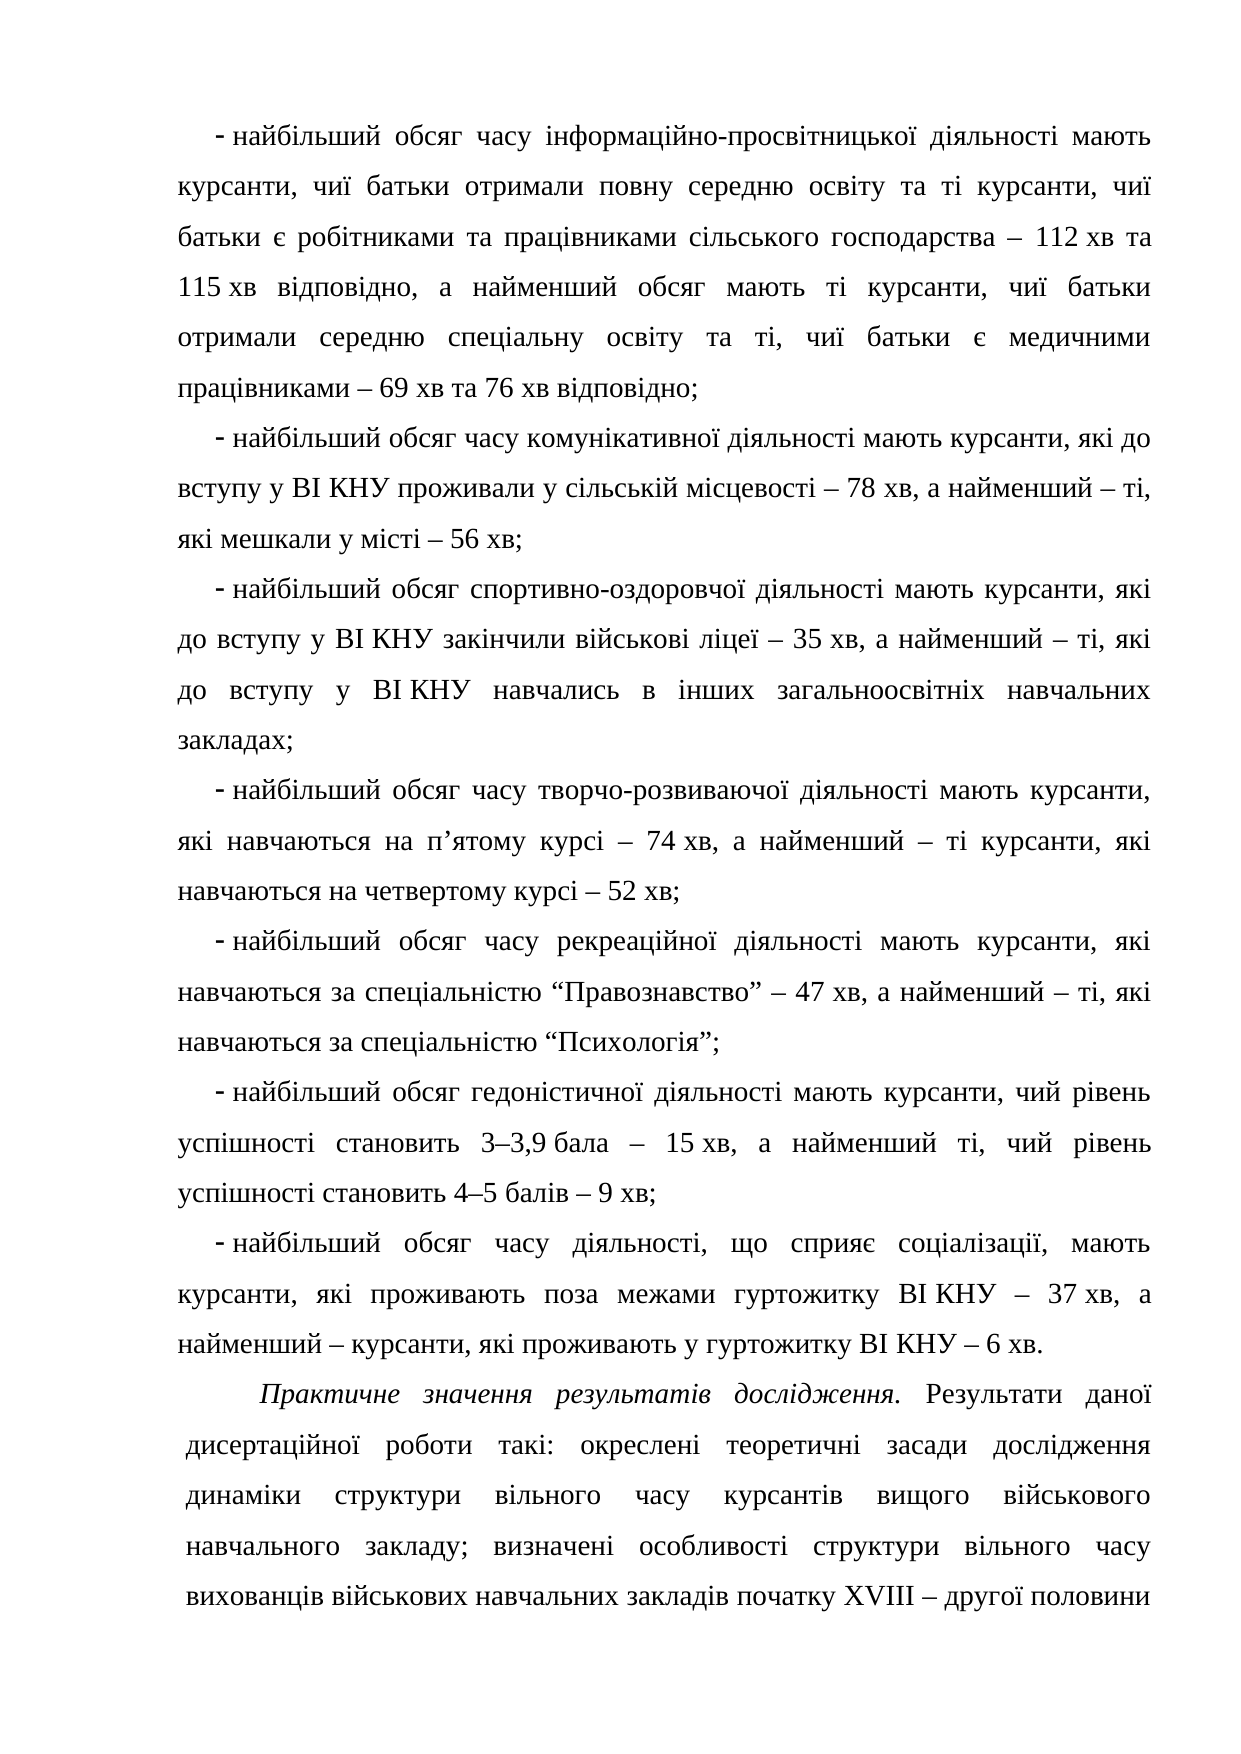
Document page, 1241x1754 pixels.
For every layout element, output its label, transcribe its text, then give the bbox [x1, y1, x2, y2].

list найбільший обсяг часу інформаційно-просвітницької діяльності мають курсанти, чиї батьки отримали повну середню освіту та ті курсанти, чиї батьки є робітниками та працівниками сільського господарства – 112 хв та 115 хв відповідно, а найменший обсяг мають ті курсанти, чиї батьки отримали середню спеціальну освіту та ті, чиї батьки є медичними працівниками – 69 хв та 76 хв відповідно; [177, 118, 1152, 403]
list найбільший обсяг гедоністичної діяльності мають курсанти, чий рівень успішності становить 3–3,9 бала – 15 хв, а найменший ті, чий рівень успішності становить 4–5 балів – 9 хв; [177, 1074, 1152, 1209]
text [186, 1377, 1152, 1611]
list найбільший обсяг часу діяльності, що сприяє соціалізації, мають курсанти, які проживають поза межами гуртожитку ВІ КНУ – 37 хв, а найменший – курсанти, які проживають у гуртожитку ВІ КНУ – 6 хв. [177, 1226, 1152, 1360]
list найбільший обсяг спортивно-оздоровчої діяльності мають курсанти, які до вступу у ВІ КНУ закінчили військові ліцеї – 35 хв, а найменший – ті, які до вступу у ВІ КНУ навчались в інших загальноосвітніх навчальних закладах; [177, 571, 1152, 756]
list найбільший обсяг часу комунікативної діяльності мають курсанти, які до вступу у ВІ КНУ проживали у сільській місцевості – 78 хв, а найменший – ті, які мешкали у місті – 56 хв; [177, 420, 1152, 554]
list найбільший обсяг часу творчо-розвиваючої діяльності мають курсанти, які навчаються на п’ятому курсі – 74 хв, а найменший – ті курсанти, які навчаються на четвертому курсі – 52 хв; [177, 772, 1152, 907]
list найбільший обсяг часу рекреаційної діяльності мають курсанти, які навчаються за спеціальністю “Правознавство” – 47 хв, а найменший – ті, які навчаються за спеціальністю “Психологія”; [177, 923, 1152, 1058]
